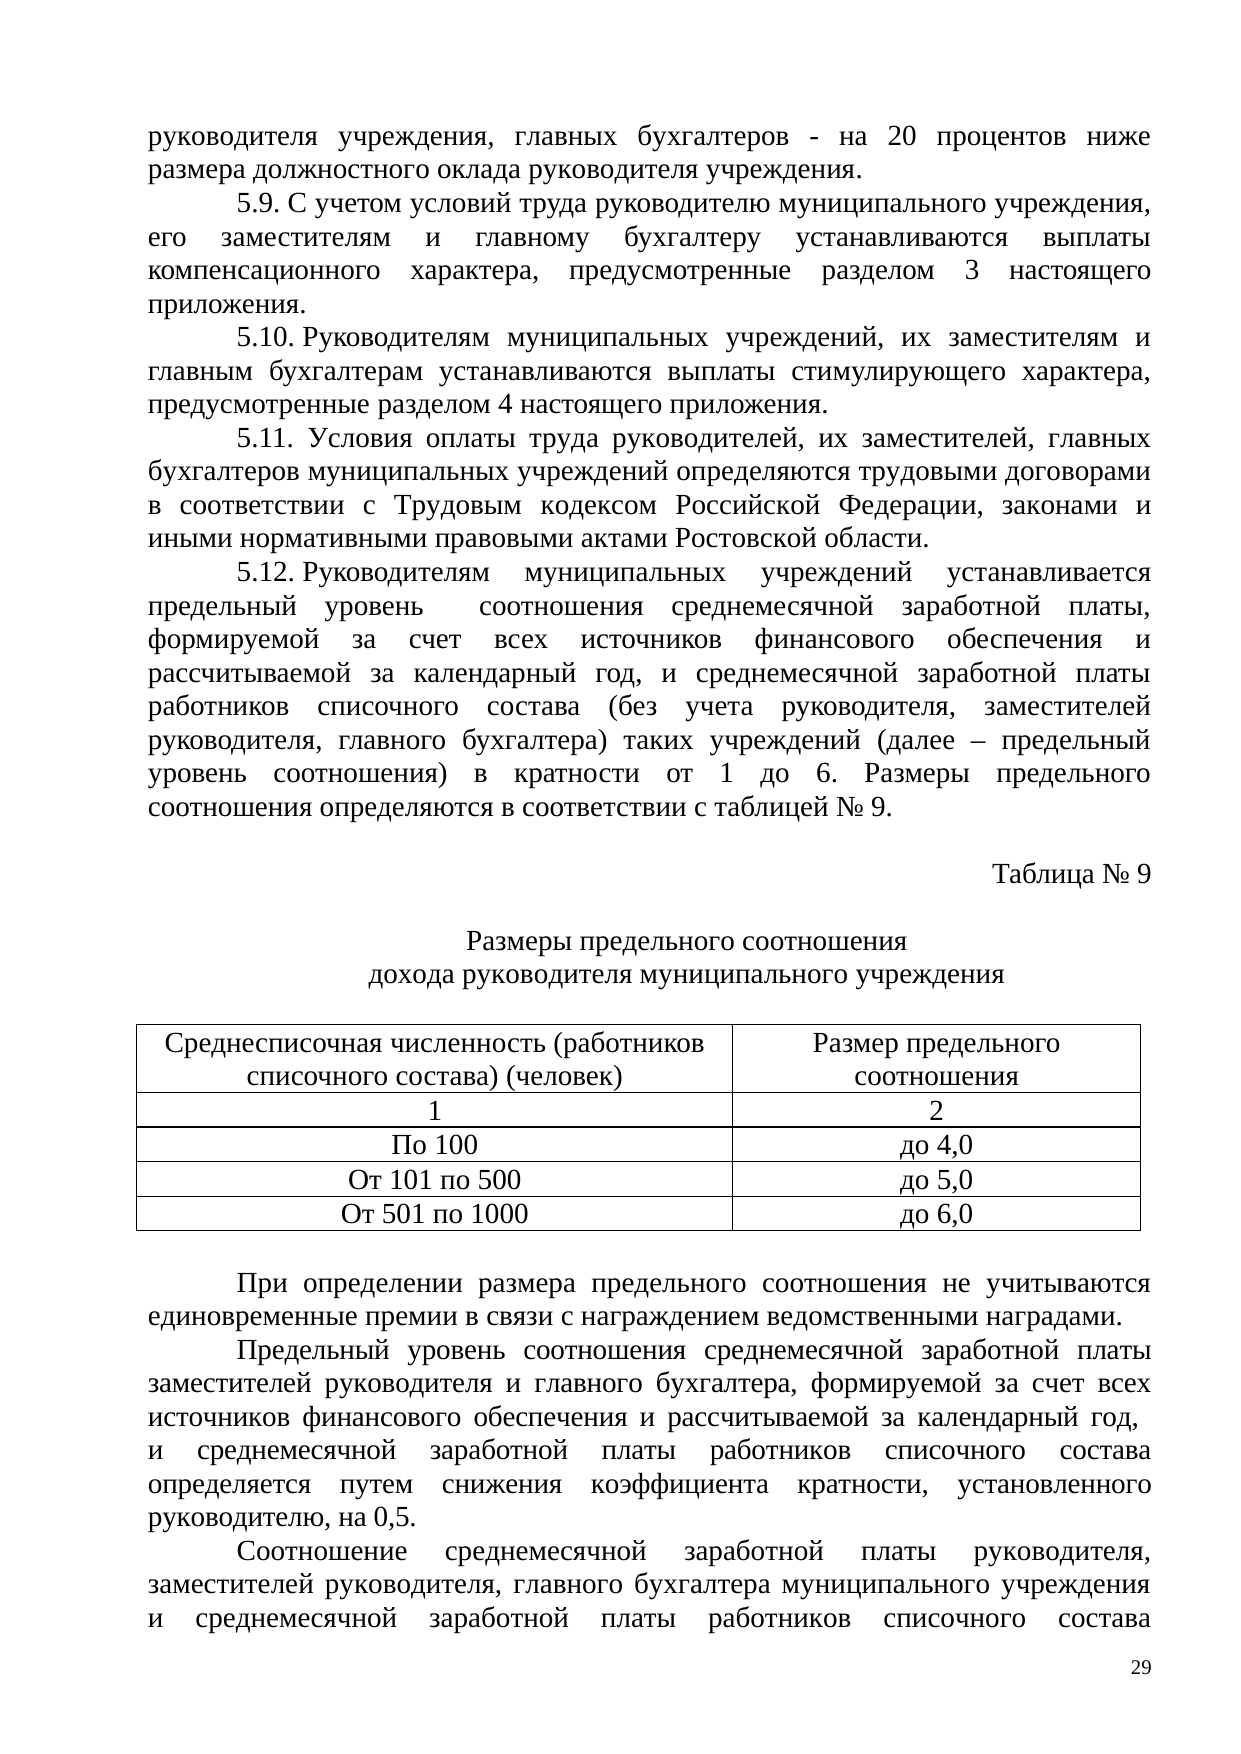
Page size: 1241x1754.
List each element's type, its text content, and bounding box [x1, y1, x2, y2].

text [148, 118, 1152, 185]
text Предельный уровень соотношения среднемесячной заработной платы заместителей руководителя и главного бухгалтера, формируемой за счет всех источников финансового обеспечения и рассчитываемой за календарный год, и среднемесячной заработной платы работников списочного состава определяется путем снижения коэффициента кратности, установленного руководителю, на 0,5. [148, 1332, 1152, 1533]
table_header Среднесписочная численность (работников списочного состава) (человек) [137, 1025, 732, 1092]
text При определении размера предельного соотношения не учитываются единовременные премии в связи с награждением ведомственными наградами. [148, 1265, 1152, 1332]
table_cell до 4,0 [733, 1128, 1140, 1161]
text 5.11. Условия оплаты труда руководителей, их заместителей, главных бухгалтеров муниципальных учреждений определяются трудовыми договорами в соответствии с Трудовым кодексом Российской Федерации, законами и иными нормативными правовыми актами Ростовской области. [148, 420, 1152, 554]
text Таблица № 9 [148, 856, 1152, 889]
table_cell От 101 по 500 [137, 1162, 732, 1196]
table_cell 1 [137, 1093, 732, 1126]
table_cell 2 [733, 1093, 1140, 1126]
table_cell до 5,0 [733, 1162, 1140, 1196]
table_cell От 501 по 1000 [137, 1197, 732, 1230]
text 5.10. Руководителям муниципальных учреждений, их заместителям и главным бухгалтерам устанавливаются выплаты стимулирующего характера, предусмотренные разделом 4 настоящего приложения. [148, 319, 1152, 420]
text 5.9. С учетом условий труда руководителю муниципального учреждения, его заместителям и главному бухгалтеру устанавливаются выплаты компенсационного характера, предусмотренные разделом 3 настоящего приложения. [148, 185, 1152, 319]
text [148, 1533, 1152, 1634]
table_header Размер предельного соотношения [733, 1025, 1140, 1092]
text Размеры предельного соотношения [148, 923, 1152, 957]
text дохода руководителя муниципального учреждения [148, 957, 1152, 990]
table_cell до 6,0 [733, 1197, 1140, 1230]
text 5.12. Руководителям муниципальных учреждений устанавливается предельный уровень соотношения среднемесячной заработной платы, формируемой за счет всех источников финансового обеспечения и рассчитываемой за календарный год, и среднемесячной заработной платы работников списочного состава (без учета руководителя, заместителей руководителя, главного бухгалтера) таких учреждений (далее – предельный уровень соотношения) в кратности от 1 до 6. Размеры предельного соотношения определяются в соответствии с таблицей № 9. [148, 554, 1152, 822]
table_cell По 100 [137, 1128, 732, 1161]
